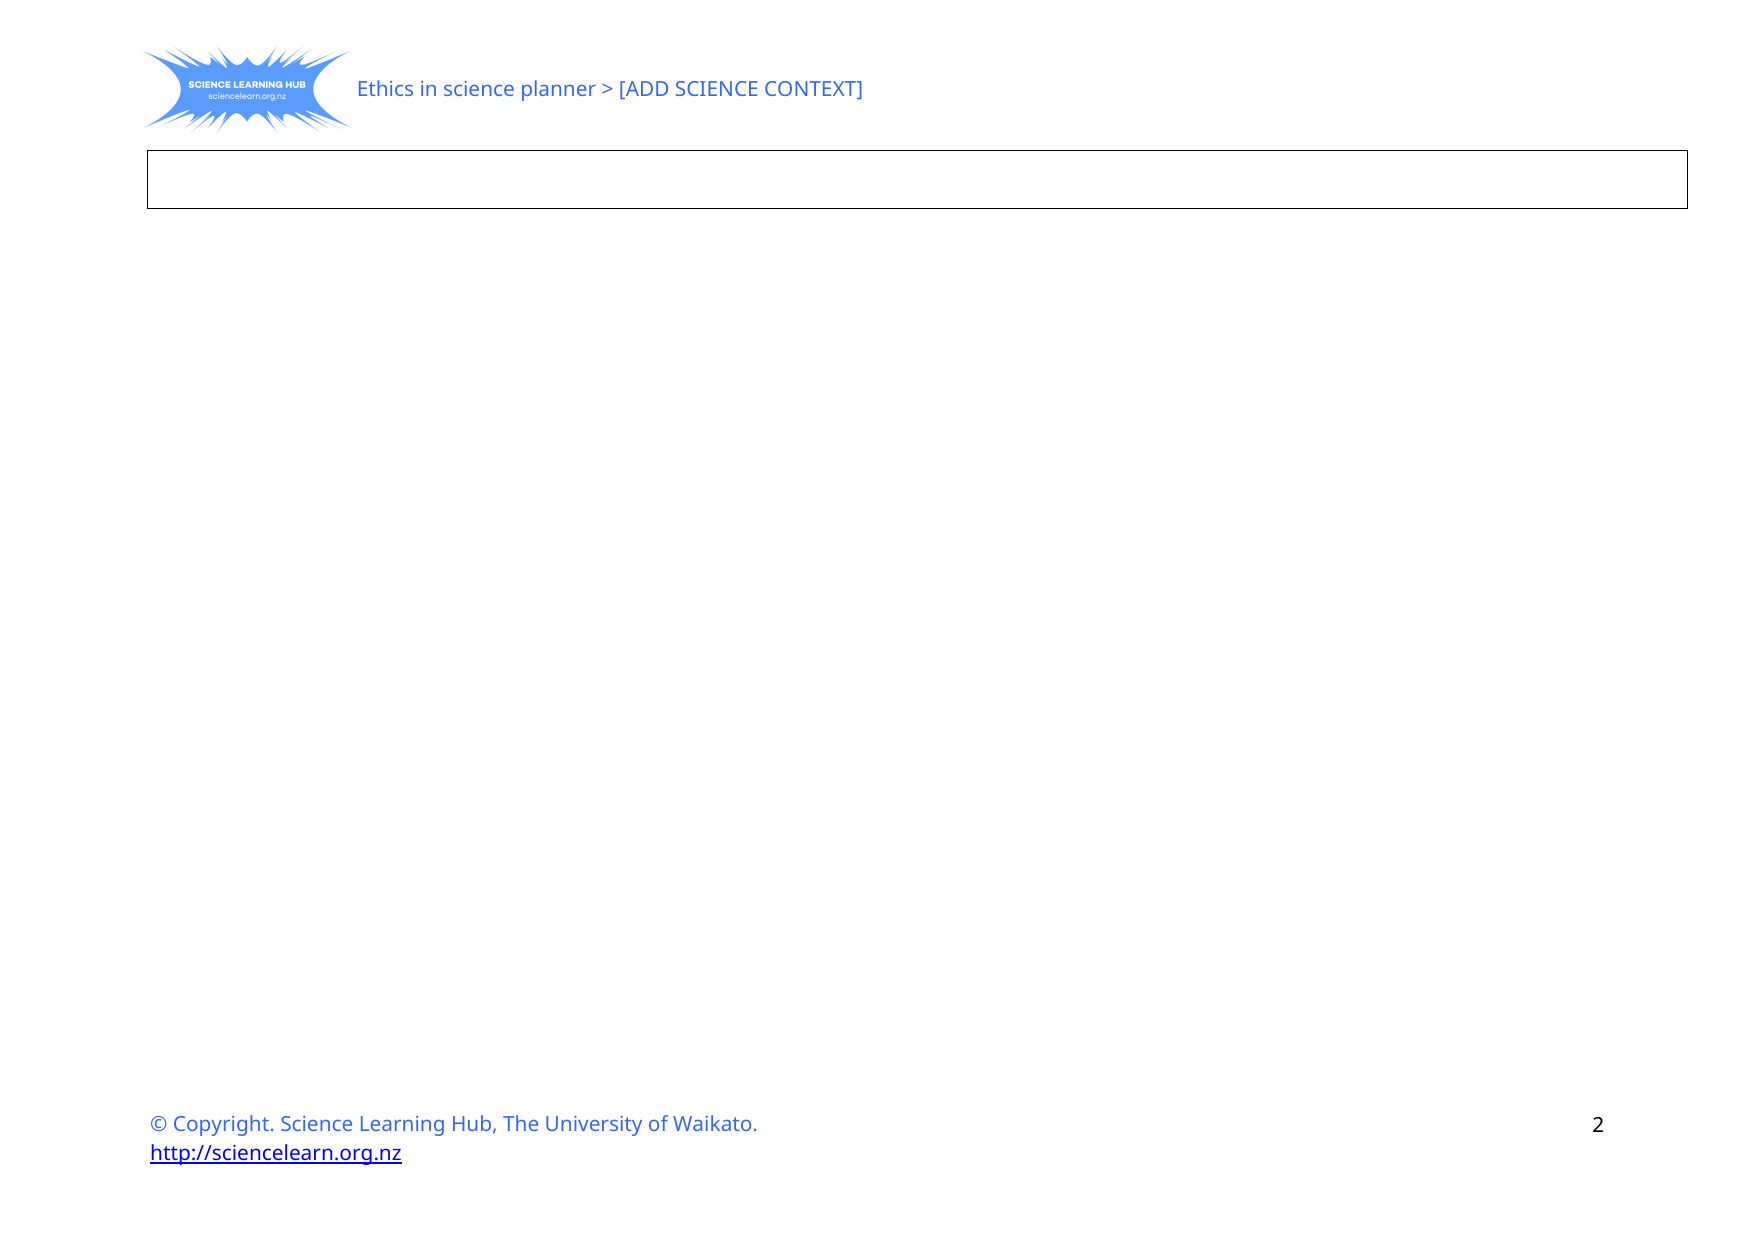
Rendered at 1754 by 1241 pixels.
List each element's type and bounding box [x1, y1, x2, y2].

table_cell [148, 151, 1687, 208]
picture [141, 43, 354, 135]
